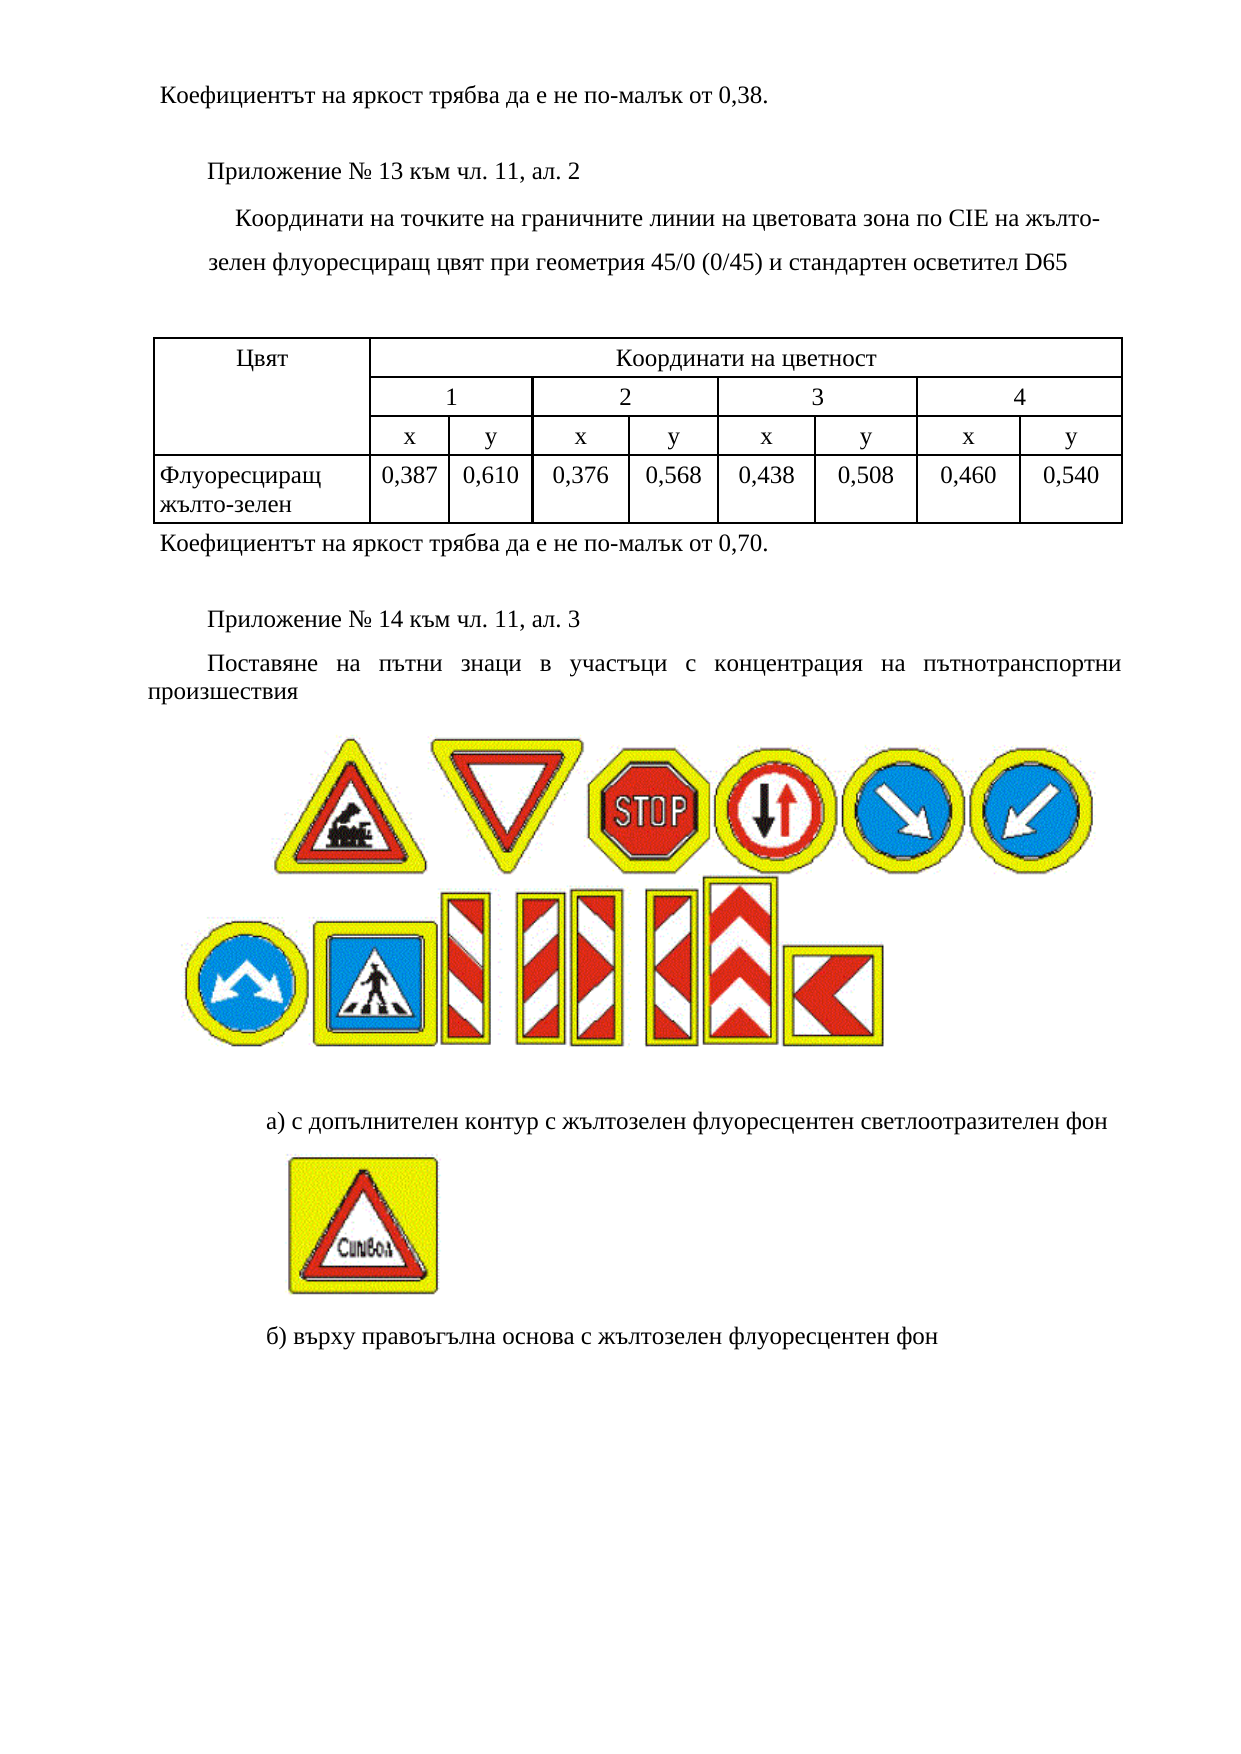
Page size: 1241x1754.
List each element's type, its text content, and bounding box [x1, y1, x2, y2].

table_cell Цвят [155, 339, 369, 454]
table_cell y [630, 417, 717, 454]
table_cell Флуоресциращ жълто-зелен [155, 456, 369, 522]
table_cell 0,610 [450, 456, 531, 522]
table_cell Коефициентът на яркост трябва да е не по-малък от 0,70. [154, 524, 1122, 561]
table_cell 0,460 [918, 456, 1019, 522]
table_cell y [450, 417, 531, 454]
picture [265, 1134, 460, 1321]
table_cell Координати на цветност [371, 339, 1121, 376]
table_cell y [1021, 417, 1121, 454]
picture [147, 705, 1123, 1078]
table_cell 0,568 [630, 456, 717, 522]
table_cell y [816, 417, 916, 454]
text Приложение № 14 към чл. 11, ал. 3 [148, 604, 1123, 633]
table_cell 0,387 [371, 456, 448, 522]
text Приложение № 13 към чл. 11, ал. 2 [148, 156, 1123, 185]
table_cell 1 [371, 378, 531, 415]
table_cell x [371, 417, 448, 454]
table_cell 0,508 [816, 456, 916, 522]
table_cell 0,376 [534, 456, 628, 522]
table_cell 0,438 [719, 456, 814, 522]
table_cell x [534, 417, 628, 454]
text Поставяне на пътни знаци в участъци с концентрация на пътнотранспортни произшествия [148, 648, 1123, 705]
table_cell Коефициентът на яркост трябва да е не по-малък от 0,38. [154, 74, 1122, 113]
text а) с допълнителен контур с жълтозелен флуоресцентен светлоотразителен фон [207, 1106, 1123, 1135]
table_cell x [918, 417, 1019, 454]
text б) върху правоъгълна основа с жълтозелен флуоресцентен фон [207, 1321, 1123, 1349]
table_cell 0,540 [1021, 456, 1121, 522]
table_cell 3 [719, 378, 916, 415]
table_cell x [719, 417, 814, 454]
table_header Координати на точките на граничните линии на цветовата зона по CIE на жълто-зелен флуоресциращ цвят при геометрия 45/0 (0/45) и стандартен осветител D65 [154, 199, 1122, 337]
table_cell 2 [534, 378, 717, 415]
table_cell 4 [918, 378, 1121, 415]
